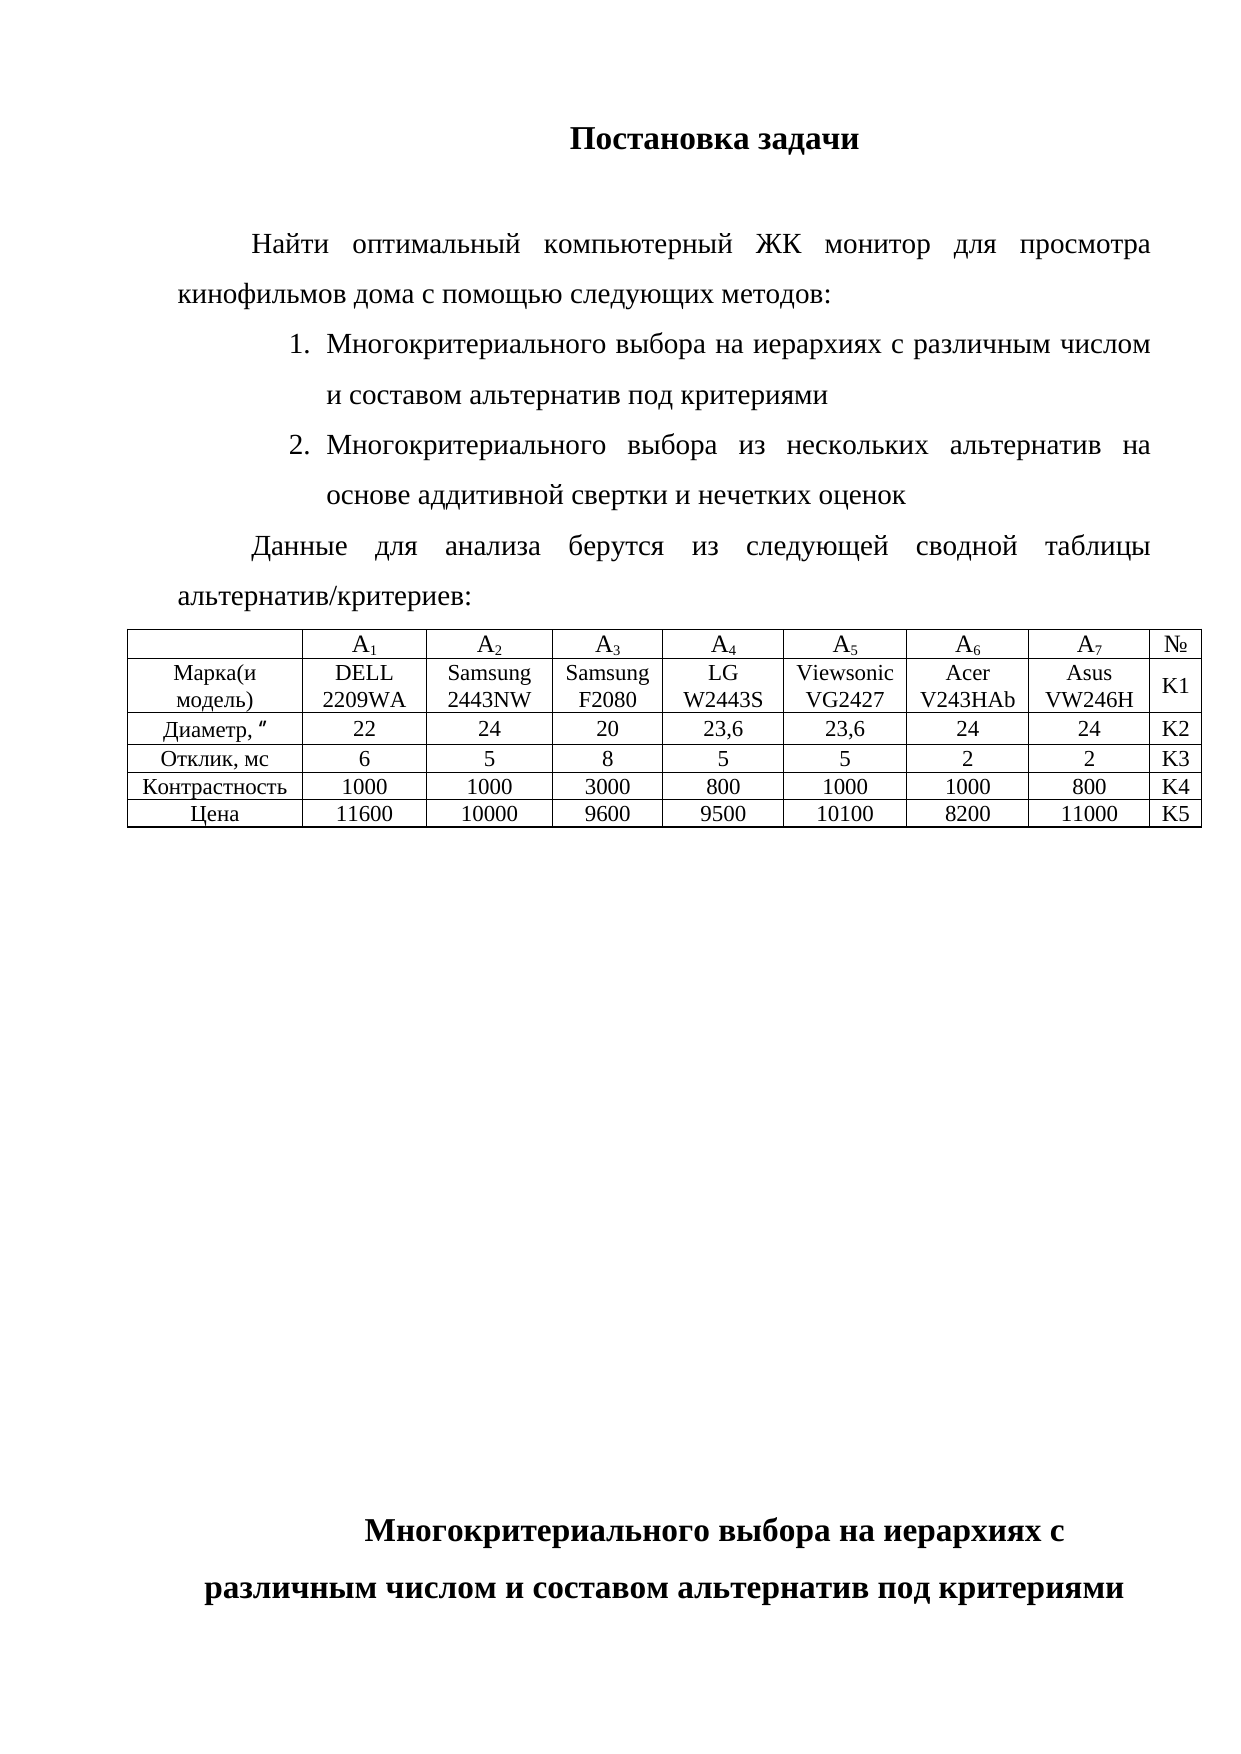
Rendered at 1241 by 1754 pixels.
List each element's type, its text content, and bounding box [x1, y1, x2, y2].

table_cell 23,6 [784, 713, 906, 744]
table_header А3 [553, 630, 662, 658]
table_cell Viewsonic VG2427 [784, 659, 906, 712]
table_cell 8200 [907, 800, 1028, 826]
table_cell 2 [1029, 745, 1149, 772]
table_cell Марка(и модель) [128, 659, 302, 712]
table_cell 6 [303, 745, 426, 772]
table_cell Контрастность [128, 773, 302, 799]
table_cell 24 [907, 713, 1028, 744]
text Многокритериального выбора на иерархиях с различным числом и составом альтернатив под критериями [177, 1510, 1152, 1606]
table_cell Отклик, мс [128, 745, 302, 772]
table_cell 10100 [784, 800, 906, 826]
table_cell LG W2443S [663, 659, 783, 712]
table_cell K5 [1150, 800, 1201, 826]
table_cell 2 [907, 745, 1028, 772]
text Найти оптимальный компьютерный ЖК монитор для просмотра кинофильмов дома с помощью следующих методов: [177, 226, 1152, 310]
table_cell 20 [553, 713, 662, 744]
table_cell 1000 [303, 773, 426, 799]
table_cell 1000 [907, 773, 1028, 799]
table_cell 24 [1029, 713, 1149, 744]
table_cell Samsung 2443NW [427, 659, 552, 712]
table_cell 23,6 [663, 713, 783, 744]
table_cell K3 [1150, 745, 1201, 772]
table_cell K2 [1150, 713, 1201, 744]
table_cell 11000 [1029, 800, 1149, 826]
table_cell 800 [663, 773, 783, 799]
table_header А5 [784, 630, 906, 658]
list Многокритериального выбора из нескольких альтернатив на основе аддитивной свертки и нечетких оценок [288, 427, 1152, 511]
table_header А7 [1029, 630, 1149, 658]
table_cell 24 [427, 713, 552, 744]
table_cell Samsung F2080 [553, 659, 662, 712]
table_header А6 [907, 630, 1028, 658]
table_header № [1150, 630, 1201, 658]
table_cell Диаметр, ‘’ [128, 713, 302, 744]
table_cell Acer V243HAb [907, 659, 1028, 712]
table_header А2 [427, 630, 552, 658]
table_cell 22 [303, 713, 426, 744]
table_cell 11600 [303, 800, 426, 826]
table_cell 1000 [784, 773, 906, 799]
table_cell 5 [784, 745, 906, 772]
text Данные для анализа берутся из следующей сводной таблицы альтернатив/критериев: [177, 528, 1152, 612]
table_cell 9600 [553, 800, 662, 826]
table_cell 9500 [663, 800, 783, 826]
table_cell K1 [1150, 659, 1201, 712]
table_cell Цена [128, 800, 302, 826]
table_cell DELL 2209WA [303, 659, 426, 712]
table_cell 3000 [553, 773, 662, 799]
table_cell 10000 [427, 800, 552, 826]
table_cell Asus VW246H [1029, 659, 1149, 712]
table_cell 800 [1029, 773, 1149, 799]
table_header А1 [303, 630, 426, 658]
table_cell 1000 [427, 773, 552, 799]
table_cell K4 [1150, 773, 1201, 799]
list Многокритериального выбора на иерархиях с различным числом и составом альтернатив под критериями [288, 327, 1152, 410]
table_cell 5 [427, 745, 552, 772]
table_cell 5 [663, 745, 783, 772]
table_header [128, 630, 302, 658]
table_cell 8 [553, 745, 662, 772]
table_header А4 [663, 630, 783, 658]
text Постановка задачи [177, 118, 1152, 156]
